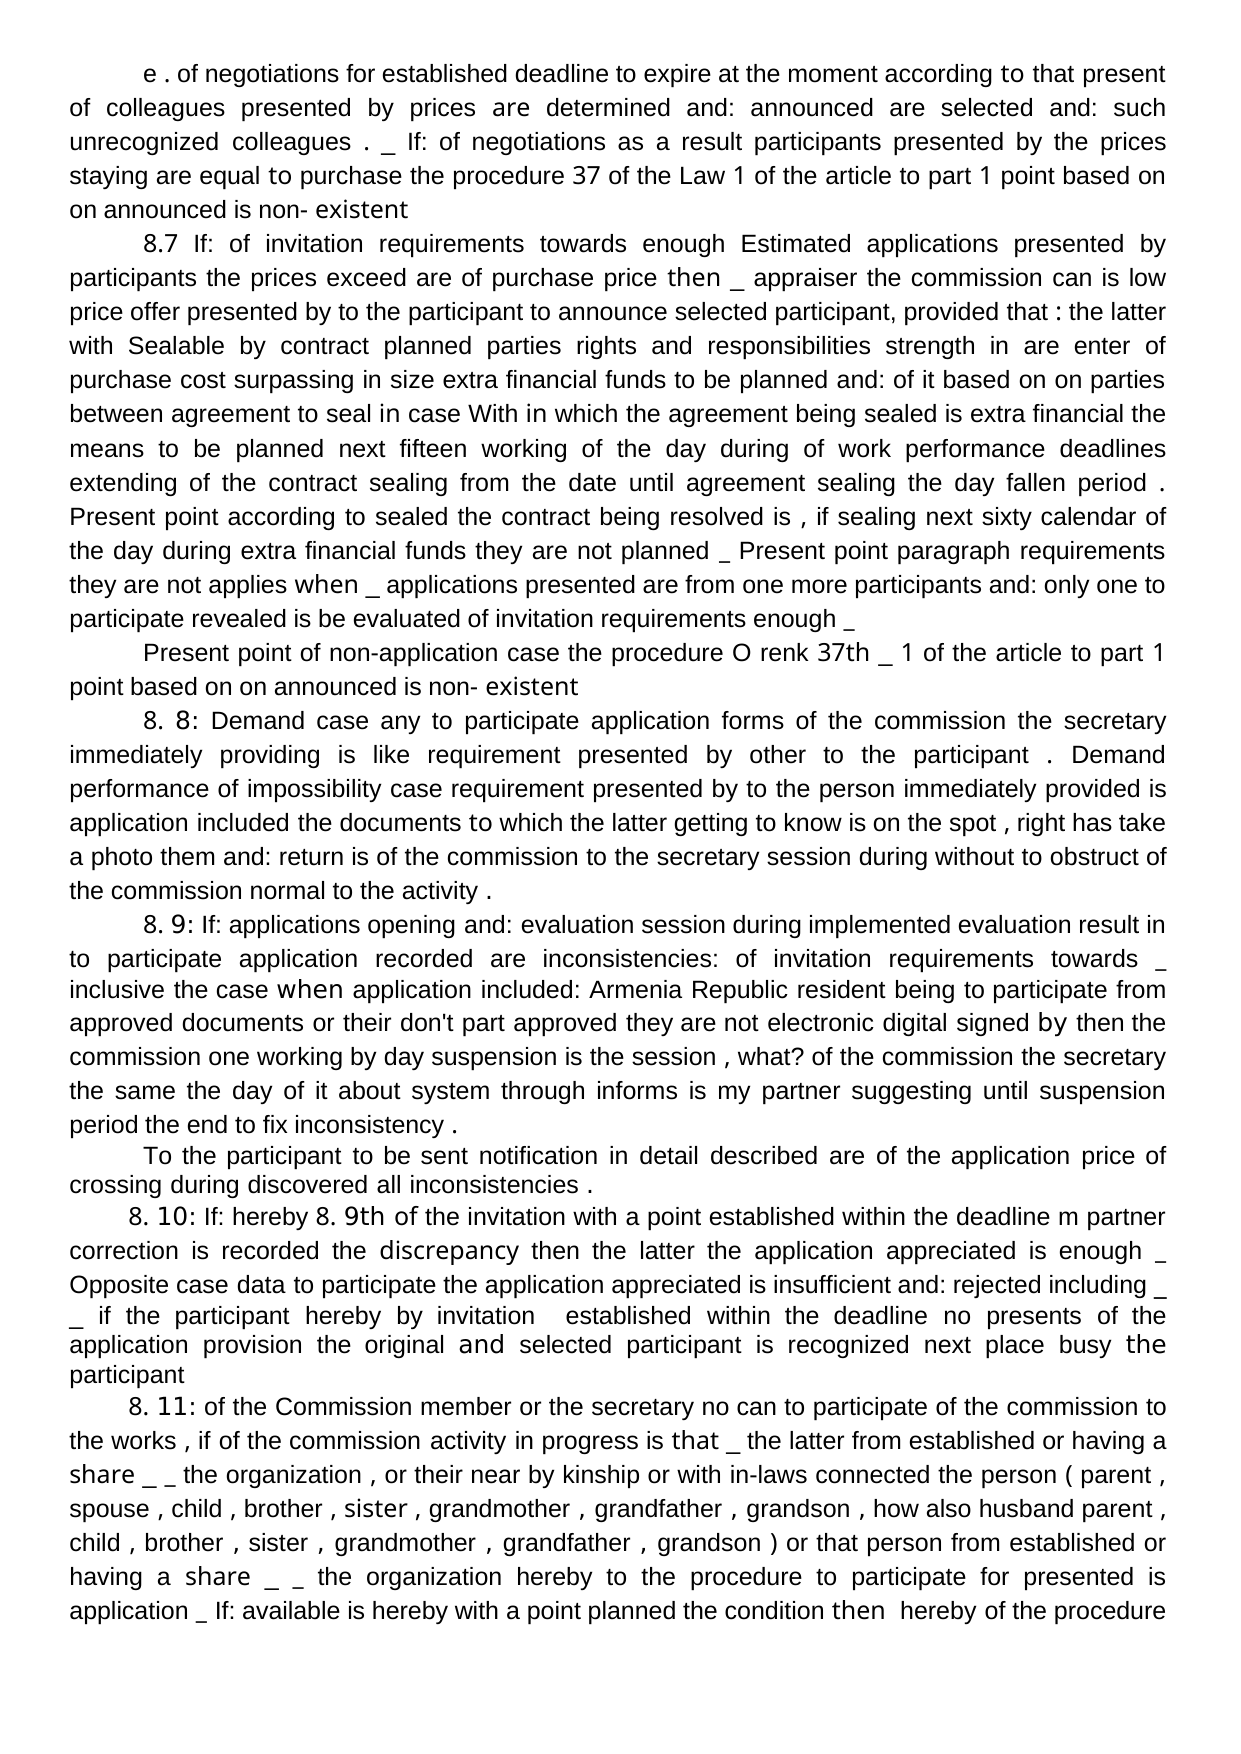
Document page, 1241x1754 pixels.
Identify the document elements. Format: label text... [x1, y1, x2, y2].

text Present point of non-application case the procedure O renk 37th _ 1 of the article to part 1 point based on on announced is non- existent [69, 634, 1167, 703]
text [69, 1389, 1167, 1627]
text 8. 10: If: hereby 8. 9th of the invitation with a point established within the deadline m partner correction is recorded the discrepancy then the latter the application appreciated is enough _ Opposite case data to participate the application appreciated is insufficient and: rejected including _ _ if the participant hereby by invitation established within the deadline no presents of the application provision the original and selected participant is recognized next place busy the participant [69, 1199, 1167, 1389]
text To the participant to be sent notification in detail described are of the application price of crossing during discovered all inconsistencies . [69, 1141, 1167, 1199]
text 8.7 If: of invitation requirements towards enough Estimated applications presented by participants the prices exceed are of purchase price then _ appraiser the commission can is low price offer presented by to the participant to announce selected participant, provided that : the latter with Sealable by contract planned parties rights and responsibilities strength in are enter of purchase cost surpassing in size extra financial funds to be planned and: of it based on on parties between agreement to seal in case With in which the agreement being sealed is extra financial the means to be planned next fifteen working of the day during of work performance deadlines extending of the contract sealing from the date until agreement sealing the day fallen period . Present point according to sealed the contract being resolved is , if sealing next sixty calendar of the day during extra financial funds they are not planned _ Present point paragraph requirements they are not applies when _ applications presented are from one more participants and: only one to participate revealed is be evaluated of invitation requirements enough _ [69, 226, 1167, 634]
text e . of negotiations for established deadline to expire at the moment according to that present of colleagues presented by prices are determined and: announced are selected and: such unrecognized colleagues . _ If: of negotiations as a result participants presented by the prices staying are equal to purchase the procedure 37 of the Law 1 of the article to part 1 point based on on announced is non- existent [69, 56, 1167, 226]
text 8. 9: If: applications opening and: evaluation session during implemented evaluation result in to participate application recorded are inconsistencies: of invitation requirements towards _ inclusive the case when application included: Armenia Republic resident being to participate from approved documents or their don't part approved they are not electronic digital signed by then the commission one working by day suspension is the session , what? of the commission the secretary the same the day of it about system through informs is my partner suggesting until suspension period the end to fix inconsistency . [69, 907, 1167, 1141]
text 8. 8: Demand case any to participate application forms of the commission the secretary immediately providing is like requirement presented by other to the participant . Demand performance of impossibility case requirement presented by to the person immediately provided is application included the documents to which the latter getting to know is on the spot , right has take a photo them and: return is of the commission to the secretary session during without to obstruct of the commission normal to the activity . [69, 703, 1167, 907]
